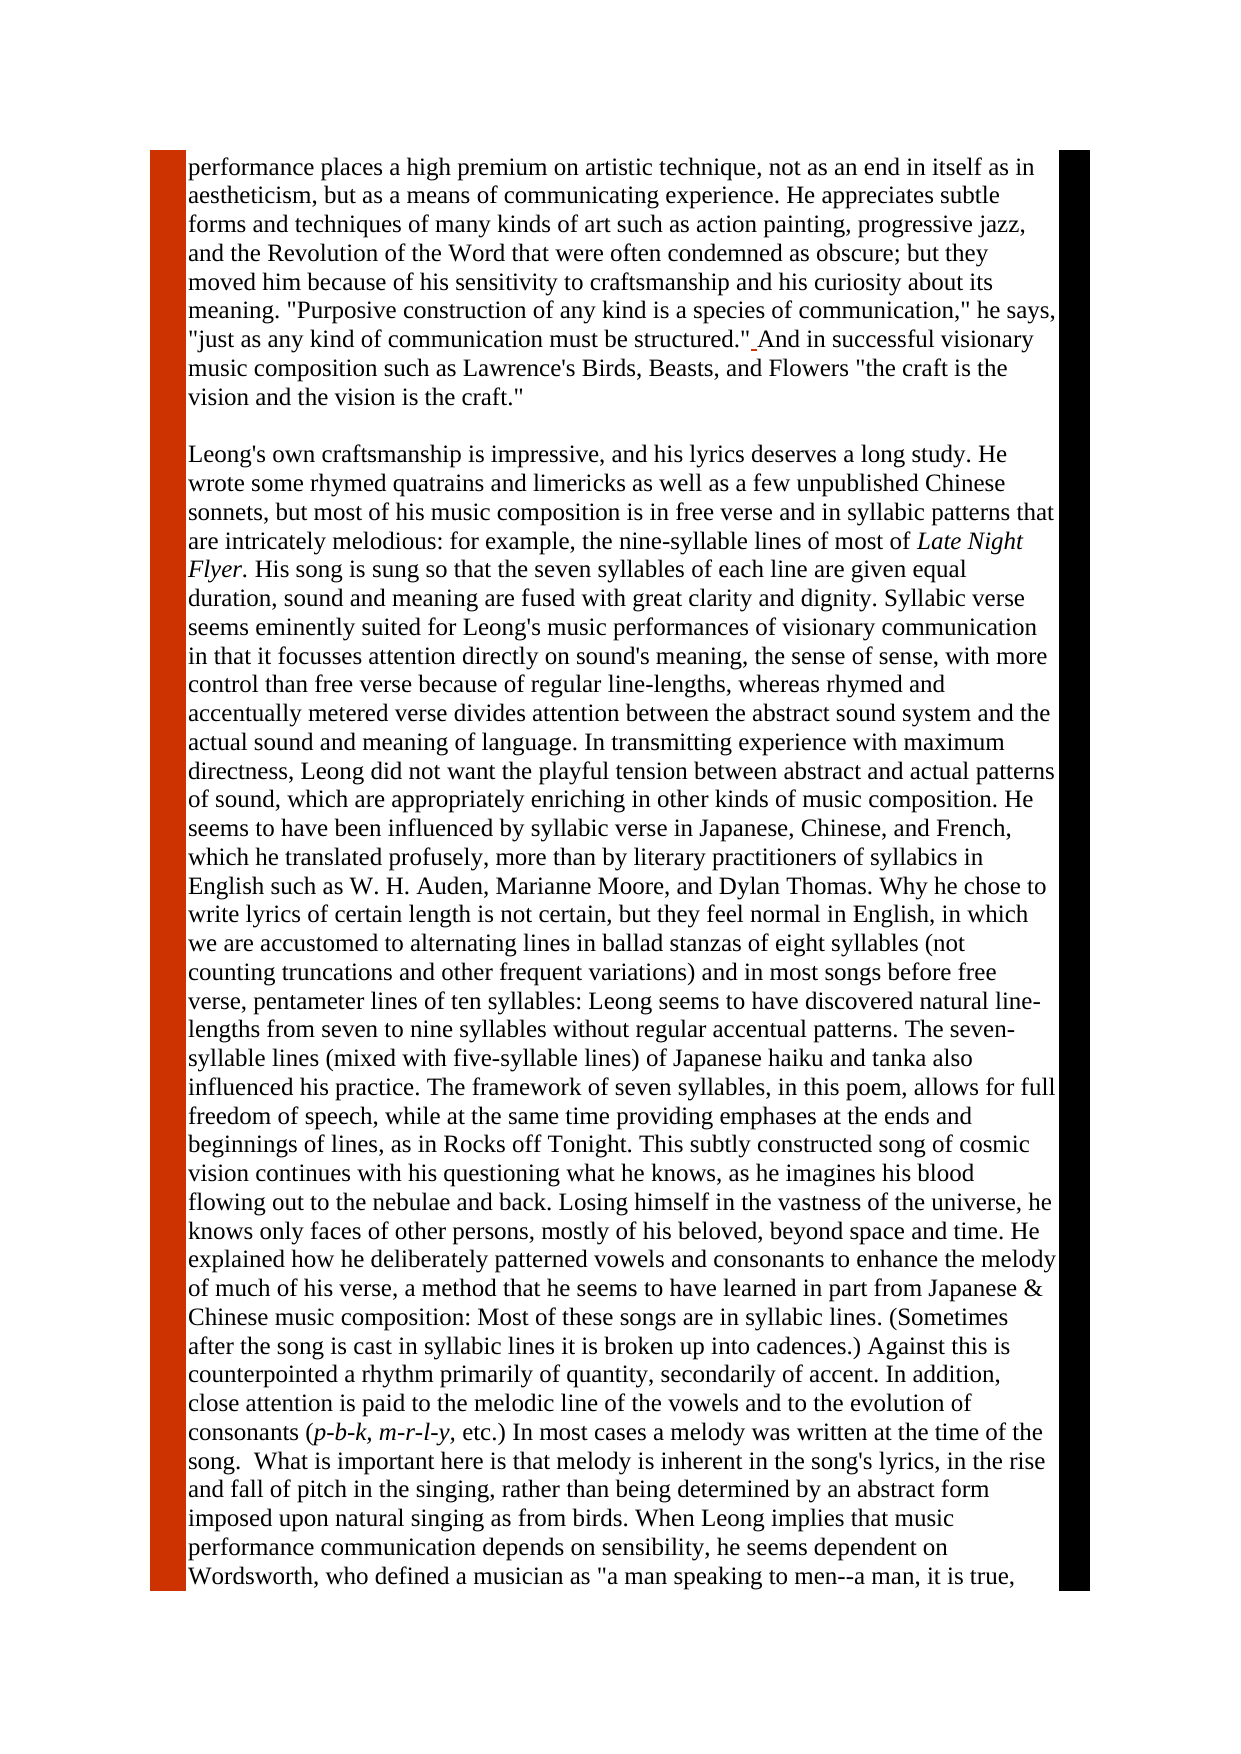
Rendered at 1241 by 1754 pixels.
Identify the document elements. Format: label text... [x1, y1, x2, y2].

table_cell .... [1059, 150, 1090, 1591]
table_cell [186, 150, 1059, 1591]
table_cell . . . [150, 150, 186, 1591]
